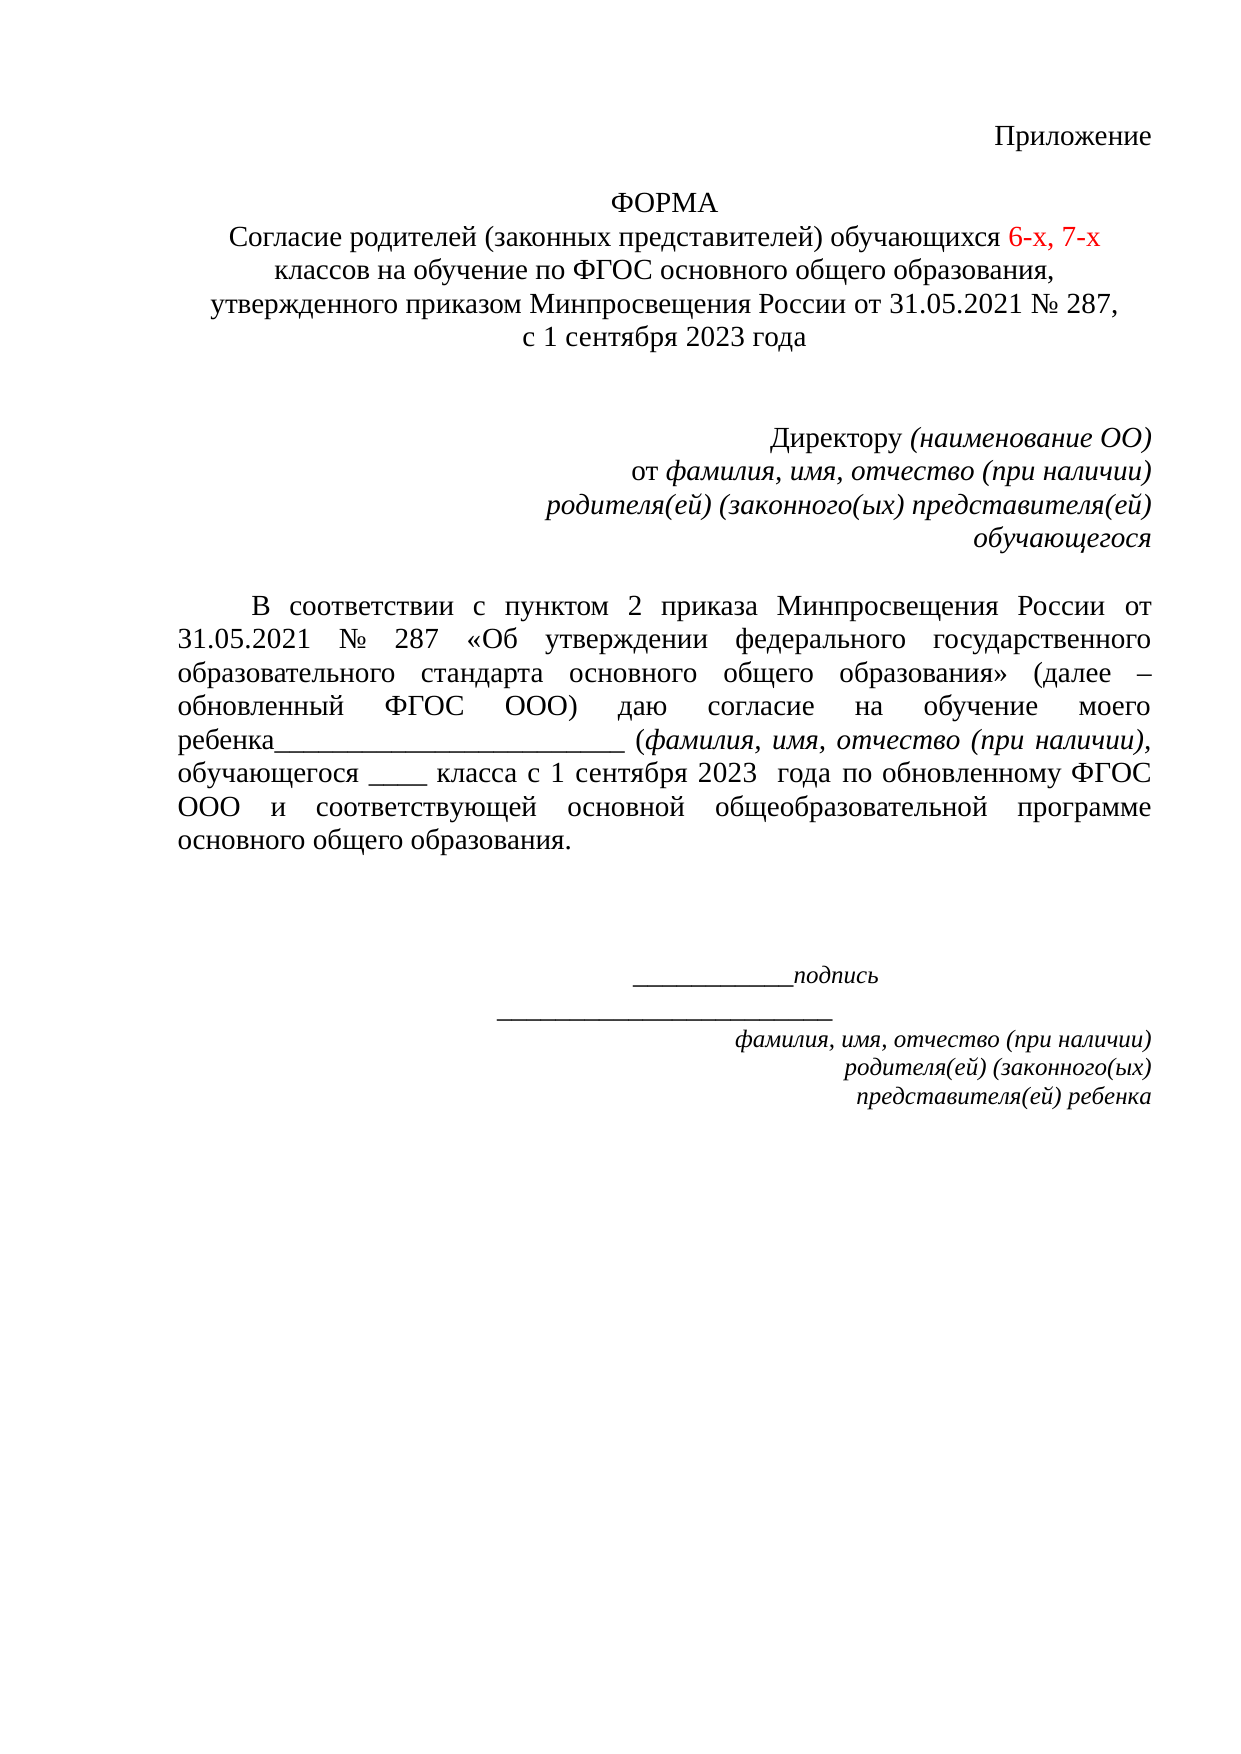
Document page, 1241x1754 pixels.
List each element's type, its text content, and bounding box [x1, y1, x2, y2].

text Директору (наименование ОО) [177, 420, 1152, 453]
text представителя(ей) ребенка [177, 1081, 1152, 1110]
text ФОРМА [177, 185, 1152, 219]
text от фамилия, имя, отчество (при наличии) [177, 453, 1152, 487]
text родителя(ей) (законного(ых) представителя(ей) [177, 487, 1152, 521]
text утвержденного приказом Минпросвещения России от 31.05.2021 № 287, [177, 286, 1152, 319]
text родителя(ей) (законного(ых) [177, 1052, 1152, 1081]
text Приложение [177, 118, 1152, 152]
text с 1 сентября 2023 года [177, 319, 1152, 353]
text обучающегося [177, 521, 1152, 554]
text фамилия, имя, отчество (при наличии) [177, 1024, 1152, 1052]
text В соответствии с пунктом 2 приказа Минпросвещения России от 31.05.2021 № 287 «Об утверждении федерального государственного образовательного стандарта основного общего образования» (далее – обновленный ФГОС ООО) даю согласие на обучение моего ребенка________________________ (фамилия, имя, отчество (при наличии), обучающегося ____ класса с 1 сентября 2023 года по обновленному ФГОС ООО и соответствующей основной общеобразовательной программе основного общего образования. [177, 588, 1152, 856]
text Согласие родителей (законных представителей) обучающихся 6-х, 7-х классов на обучение по ФГОС основного общего образования, [177, 219, 1152, 286]
text ___________подпись _______________________ [177, 957, 1152, 1024]
